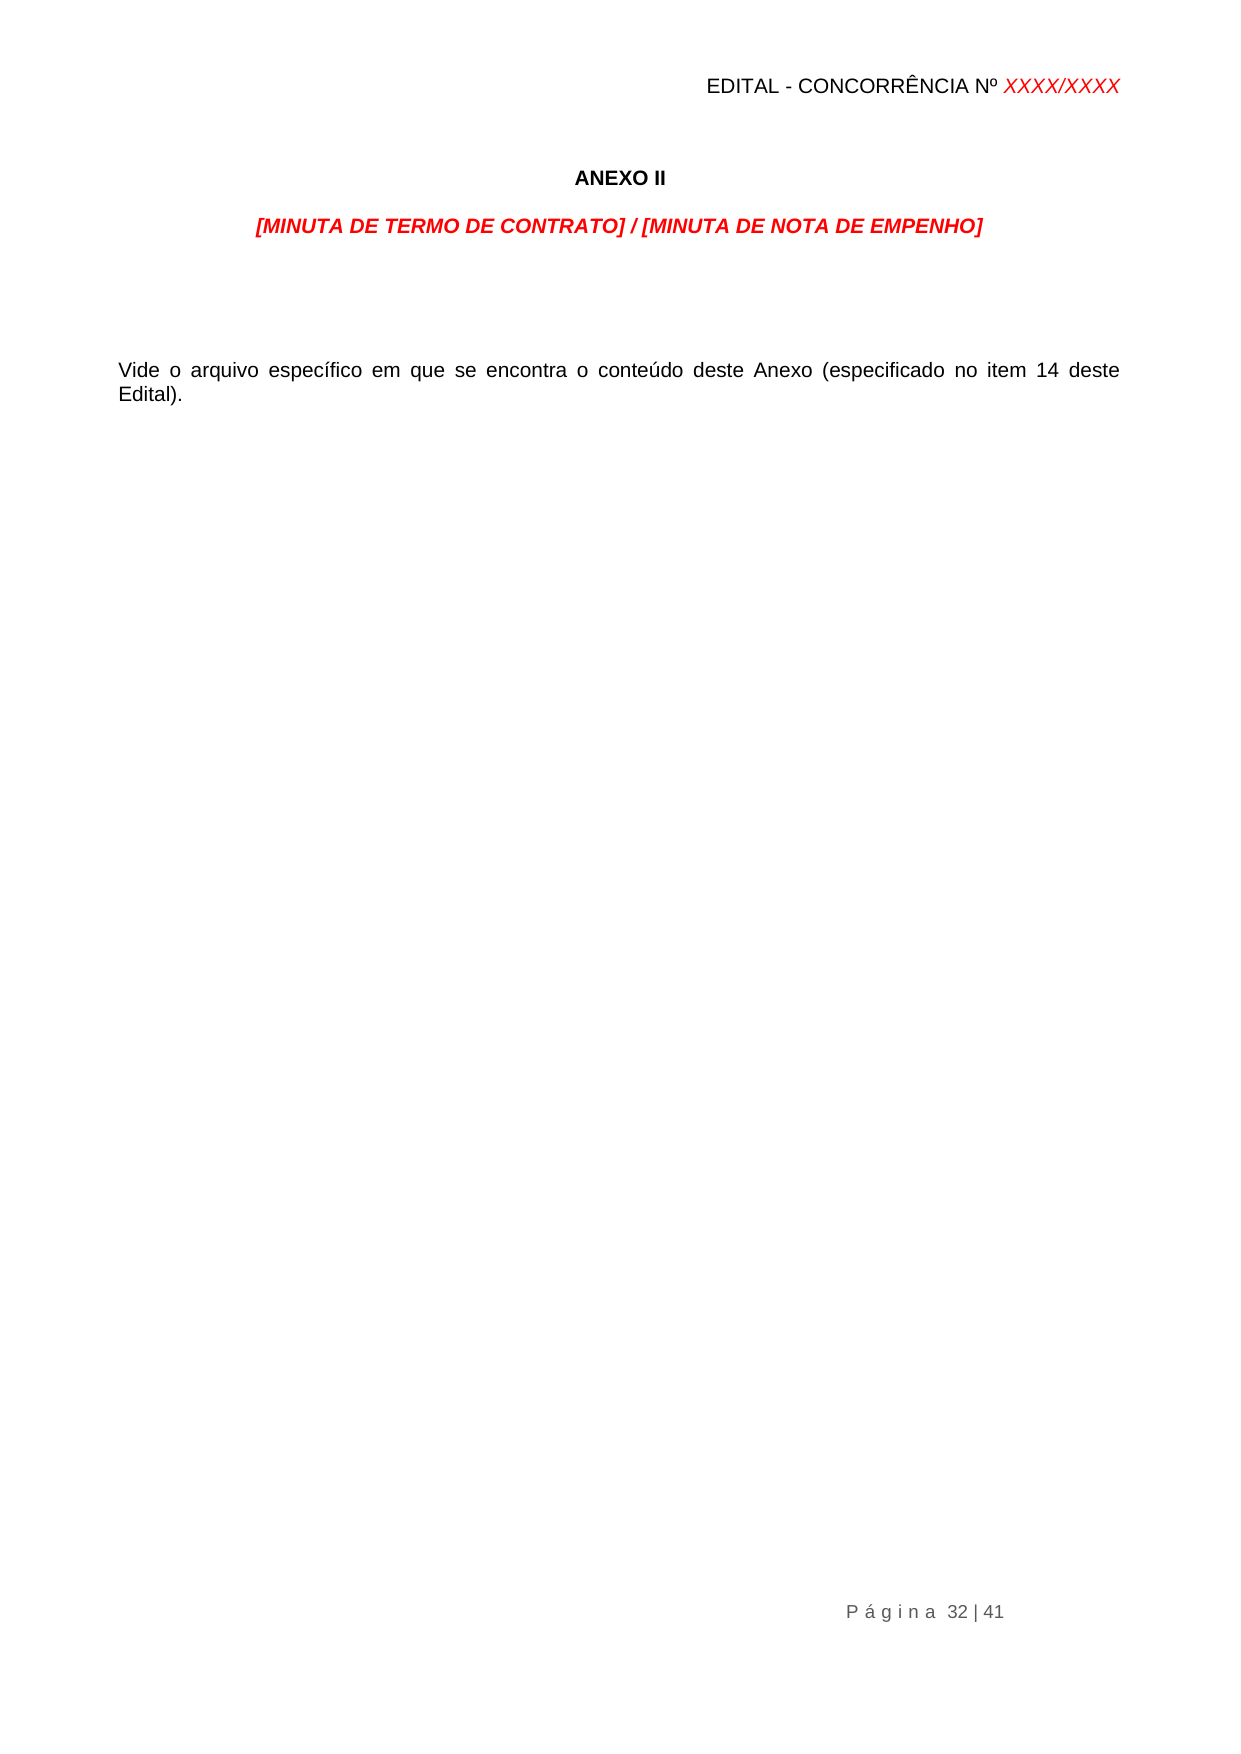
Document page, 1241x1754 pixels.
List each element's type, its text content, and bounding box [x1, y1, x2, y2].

text ANEXO II [118, 166, 1122, 190]
text Vide o arquivo específico em que se encontra o conteúdo deste Anexo (especificado no item 14 deste Edital). [118, 358, 1122, 406]
text [MINUTA DE TERMO DE CONTRATO] / [MINUTA DE NOTA DE EMPENHO] [118, 214, 1122, 238]
